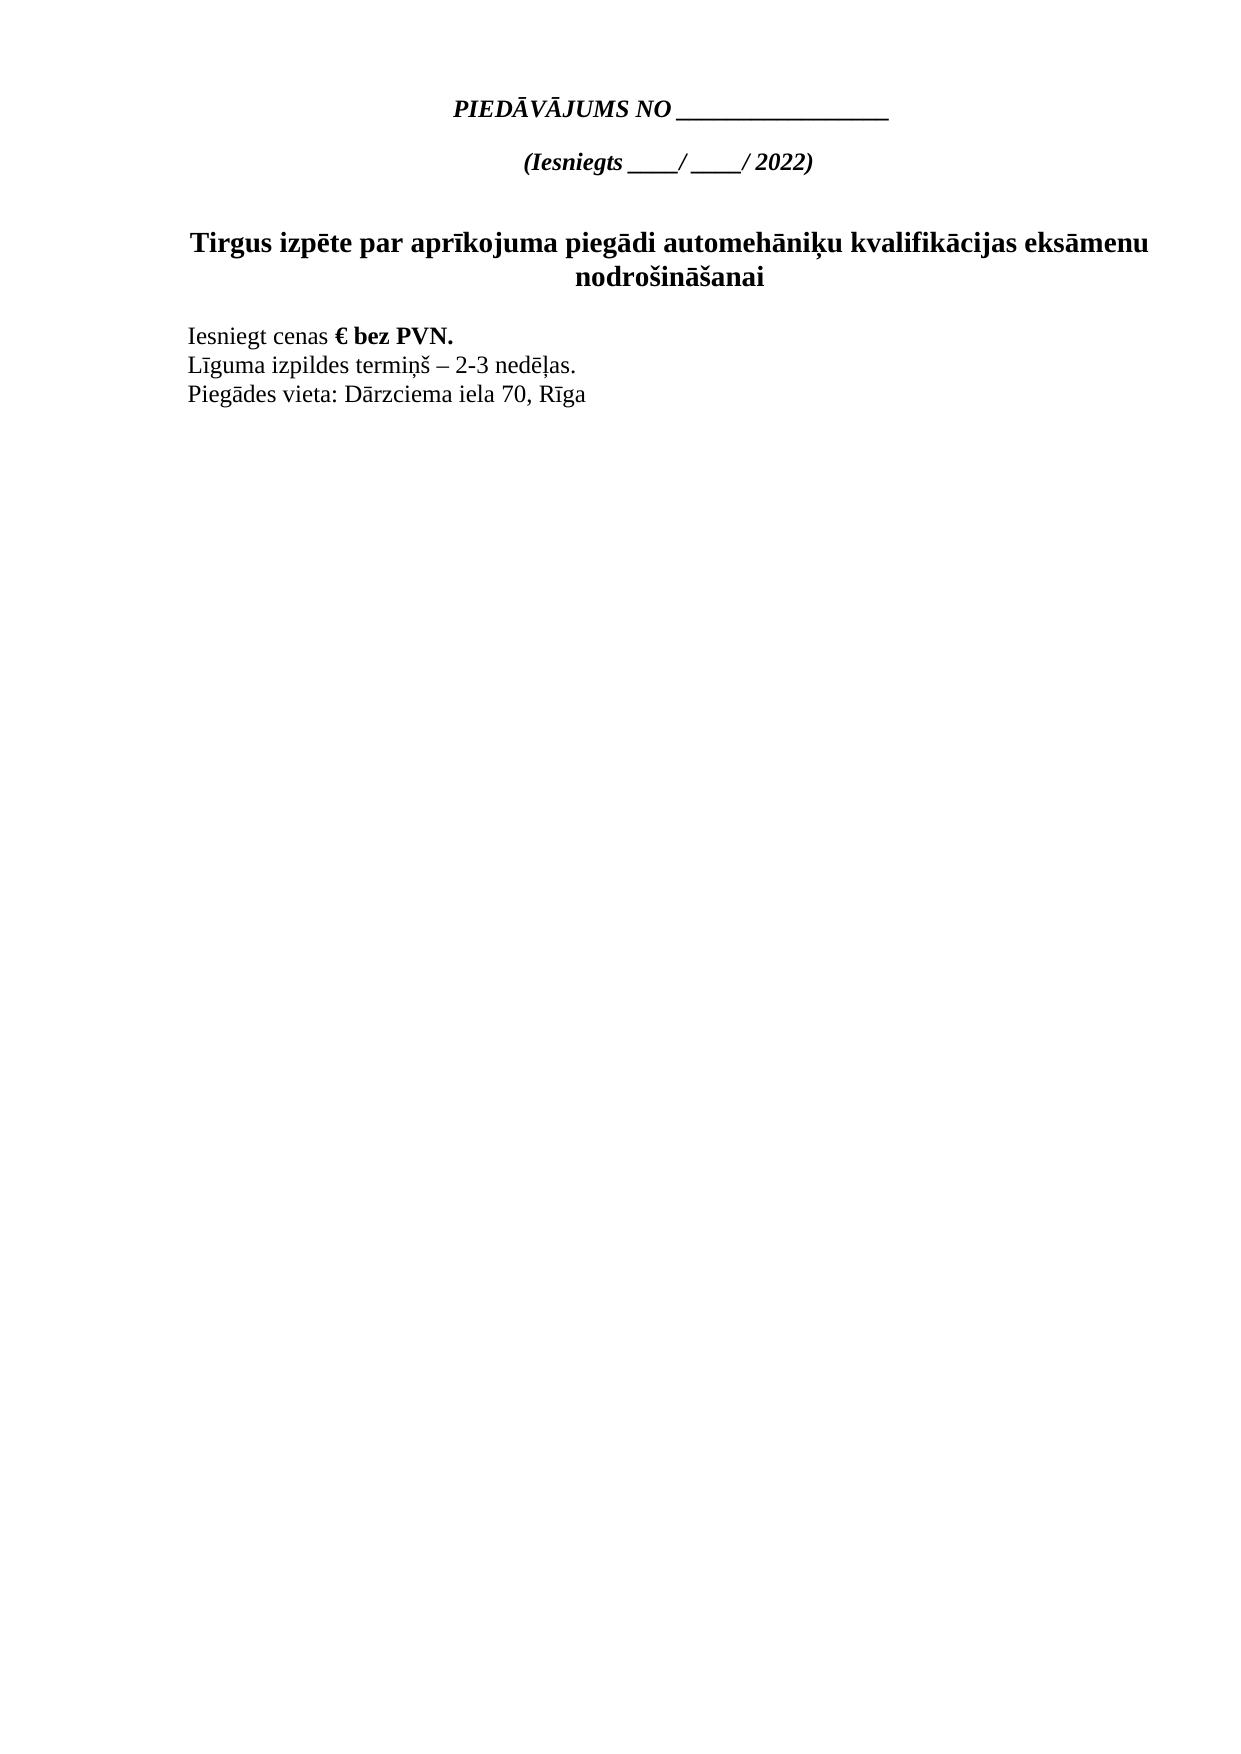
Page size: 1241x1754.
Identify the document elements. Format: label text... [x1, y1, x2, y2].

text PIEDĀVĀJUMS NO _________________ [187, 94, 1152, 122]
text Tirgus izpēte par aprīkojuma piegādi automehāniķu kvalifikācijas eksāmenu nodrošināšanai [187, 201, 1152, 292]
text (Iesniegts ____/ ____/ 2022) [187, 147, 1152, 176]
text Piegādes vieta: Dārzciema iela 70, Rīga [187, 379, 1152, 407]
text Līguma izpildes termiņš – 2-3 nedēļas. [187, 350, 1152, 379]
text Iesniegt cenas € bez PVN. [187, 292, 1152, 350]
